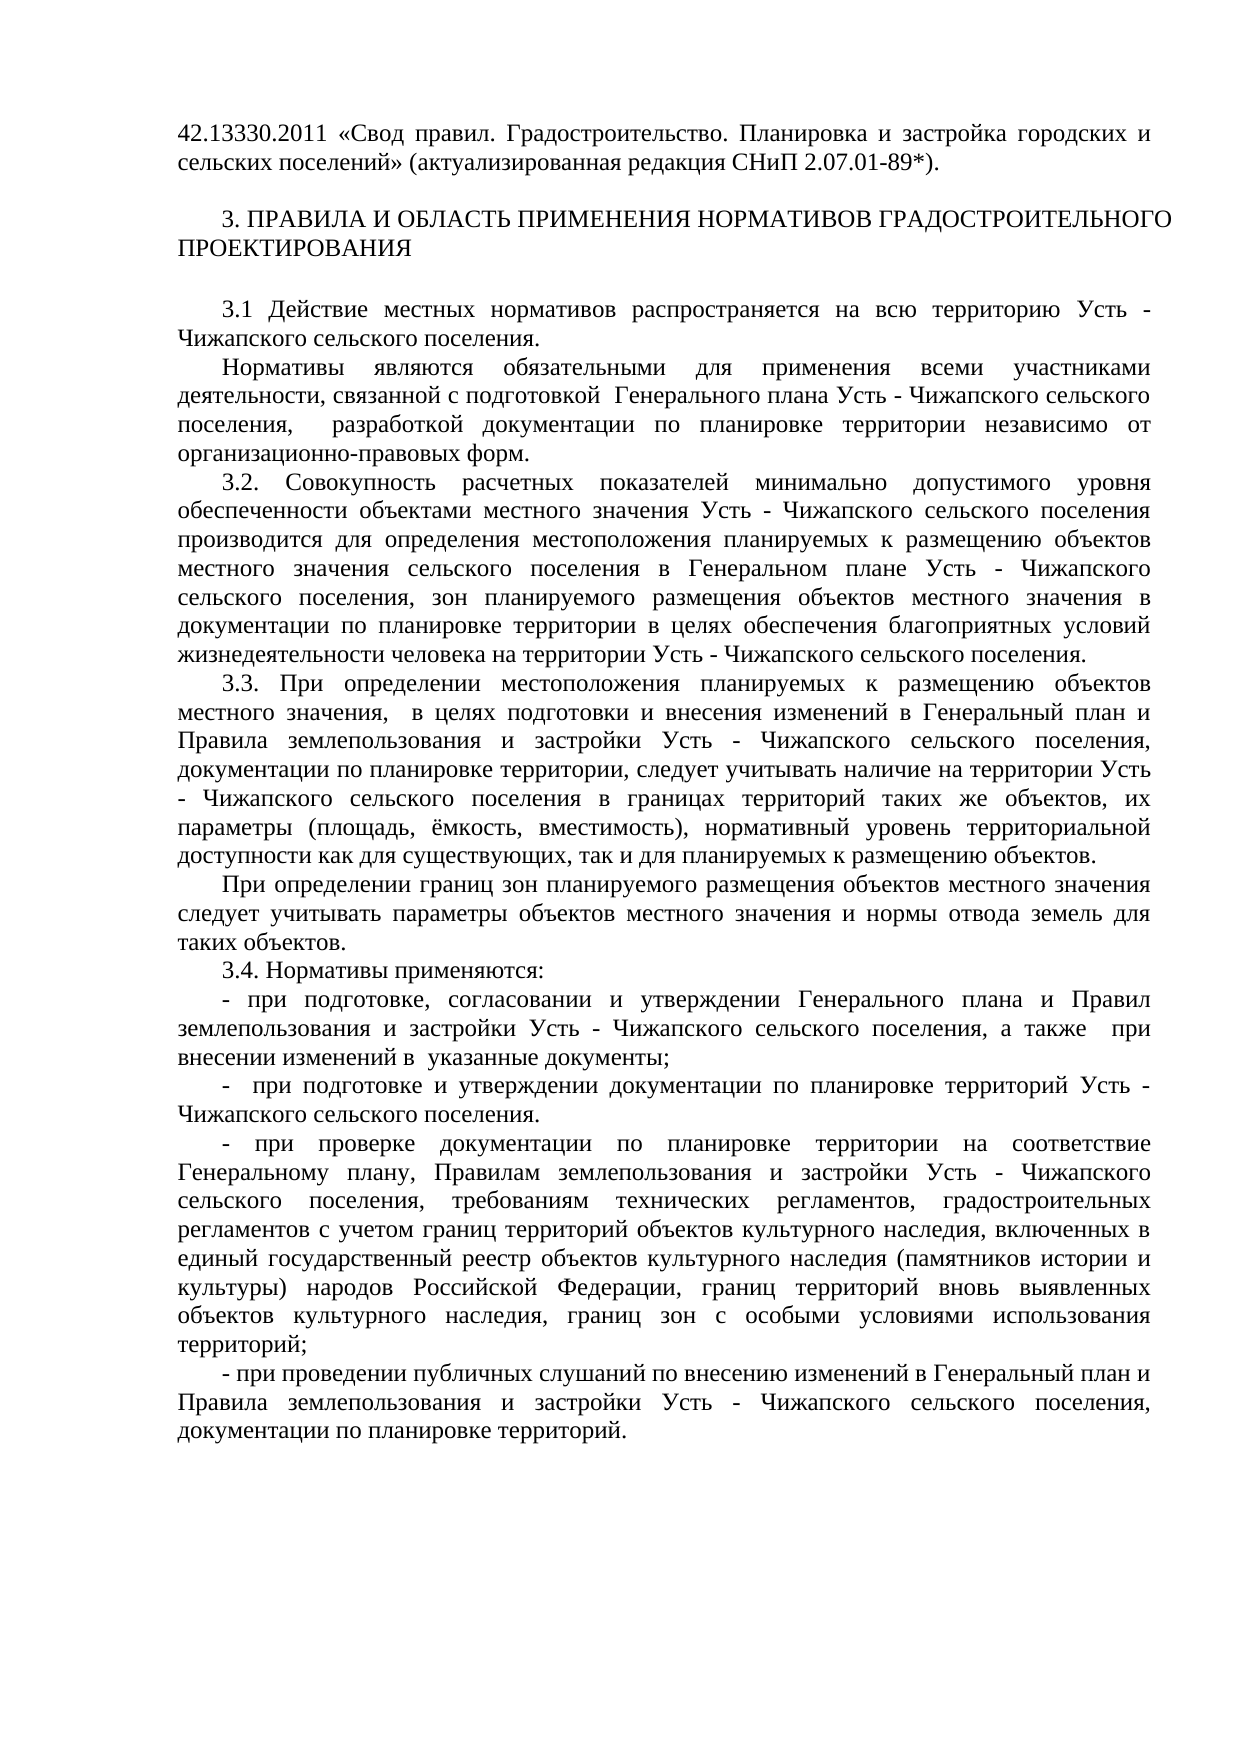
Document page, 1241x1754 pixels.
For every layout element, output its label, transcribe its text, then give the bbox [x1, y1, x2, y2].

list 3.2. Совокупность расчетных показателей минимально допустимого уровня обеспеченности объектами местного значения Усть - Чижапского сельского поселения производится для определения местоположения планируемых к размещению объектов местного значения сельского поселения в Генеральном плане Усть - Чижапского сельского поселения, зон планируемого размещения объектов местного значения в документации по планировке территории в целях обеспечения благоприятных условий жизнедеятельности человека на территории Усть - Чижапского сельского поселения. [177, 467, 1152, 668]
list 3.3. При определении местоположения планируемых к размещению объектов местного значения, в целях подготовки и внесения изменений в Генеральный план и Правила землепользования и застройки Усть - Чижапского сельского поселения, документации по планировке территории, следует учитывать наличие на территории Усть - Чижапского сельского поселения в границах территорий таких же объектов, их параметры (площадь, ёмкость, вместимость), нормативный уровень территориальной доступности как для существующих, так и для планируемых к размещению объектов. [177, 668, 1152, 869]
list - при подготовке и утверждении документации по планировке территорий Усть - Чижапского сельского поселения. [177, 1070, 1152, 1128]
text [177, 118, 1152, 176]
list При определении границ зон планируемого размещения объектов местного значения следует учитывать параметры объектов местного значения и нормы отвода земель для таких объектов. [177, 869, 1152, 955]
list 3.1 Действие местных нормативов распространяется на всю территорию Усть - Чижапского сельского поселения. [177, 294, 1152, 352]
list - при подготовке, согласовании и утверждении Генерального плана и Правил землепользования и застройки Усть - Чижапского сельского поселения, а также при внесении изменений в указанные документы; [177, 984, 1152, 1070]
subtitle 3. ПРАВИЛА И ОБЛАСТЬ ПРИМЕНЕНИЯ НОРМАТИВОВ ГРАДОСТРОИТЕЛЬНОГО ПРОЕКТИРОВАНИЯ [177, 204, 1173, 262]
list - при проверке документации по планировке территории на соответствие Генеральному плану, Правилам землепользования и застройки Усть - Чижапского сельского поселения, требованиям технических регламентов, градостроительных регламентов с учетом границ территорий объектов культурного наследия, включенных в единый государственный реестр объектов культурного наследия (памятников истории и культуры) народов Российской Федерации, границ территорий вновь выявленных объектов культурного наследия, границ зон с особыми условиями использования территорий; [177, 1128, 1152, 1358]
list Нормативы являются обязательными для применения всеми участниками деятельности, связанной с подготовкой Генерального плана Усть - Чижапского сельского поселения, разработкой документации по планировке территории независимо от организационно-правовых форм. [177, 352, 1152, 467]
list - при проведении публичных слушаний по внесению изменений в Генеральный план и Правила землепользования и застройки Усть - Чижапского сельского поселения, документации по планировке территорий. [177, 1358, 1152, 1444]
list 3.4. Нормативы применяются: [177, 955, 1152, 984]
